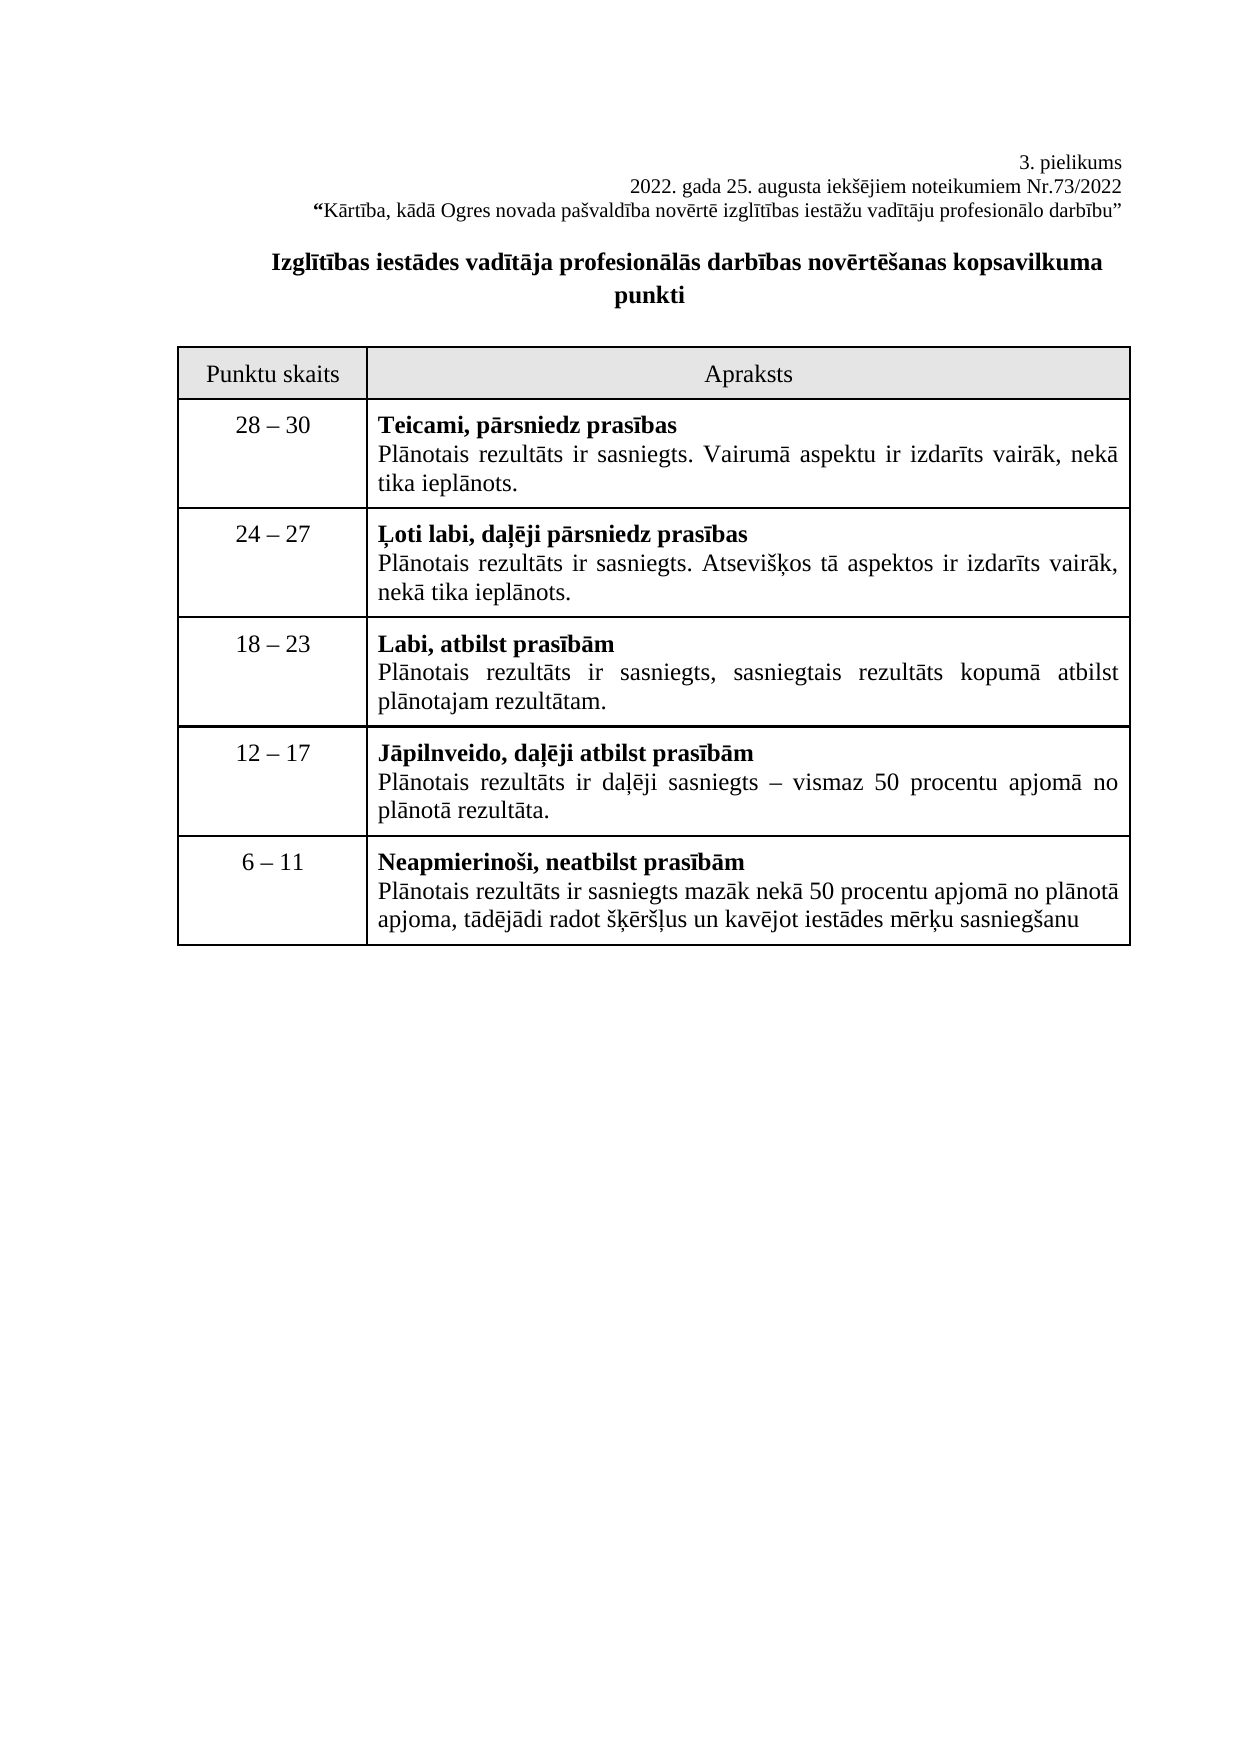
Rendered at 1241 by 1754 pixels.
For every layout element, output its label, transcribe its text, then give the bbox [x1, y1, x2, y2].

text Izglītības iestādes vadītāja profesionālās darbības novērtēšanas kopsavilkuma punkti [177, 247, 1122, 309]
table_cell Ļoti labi, daļēji pārsniedz prasības Plānotais rezultāts ir sasniegts. Atsevišķos tā aspektos ir izdarīts vairāk, nekā tika ieplānots. [368, 509, 1129, 616]
table_cell 18 – 23 [179, 618, 366, 725]
text “Kārtība, kādā Ogres novada pašvaldība novērtē izglītības iestāžu vadītāju profesionālo darbību” [177, 198, 1122, 222]
text 3. pielikums [177, 150, 1122, 174]
text 2022. gada 25. augusta iekšējiem noteikumiem Nr.73/2022 [177, 174, 1122, 198]
table_cell Jāpilnveido, daļēji atbilst prasībām Plānotais rezultāts ir daļēji sasniegts – vismaz 50 procentu apjomā no plānotā rezultāta. [368, 728, 1129, 834]
table_cell 12 – 17 [179, 728, 366, 834]
table_cell Labi, atbilst prasībām Plānotais rezultāts ir sasniegts, sasniegtais rezultāts kopumā atbilst plānotajam rezultātam. [368, 618, 1129, 725]
table_cell Neapmierinoši, neatbilst prasībām Plānotais rezultāts ir sasniegts mazāk nekā 50 procentu apjomā no plānotā apjoma, tādējādi radot šķēršļus un kavējot iestādes mērķu sasniegšanu [368, 837, 1129, 944]
table_cell 28 – 30 [179, 400, 366, 507]
table_header Punktu skaits [179, 348, 366, 398]
table_cell Teicami, pārsniedz prasības Plānotais rezultāts ir sasniegts. Vairumā aspektu ir izdarīts vairāk, nekā tika ieplānots. [368, 400, 1129, 507]
table_cell 24 – 27 [179, 509, 366, 616]
table_cell 6 – 11 [179, 837, 366, 944]
table_header Apraksts [368, 348, 1129, 398]
